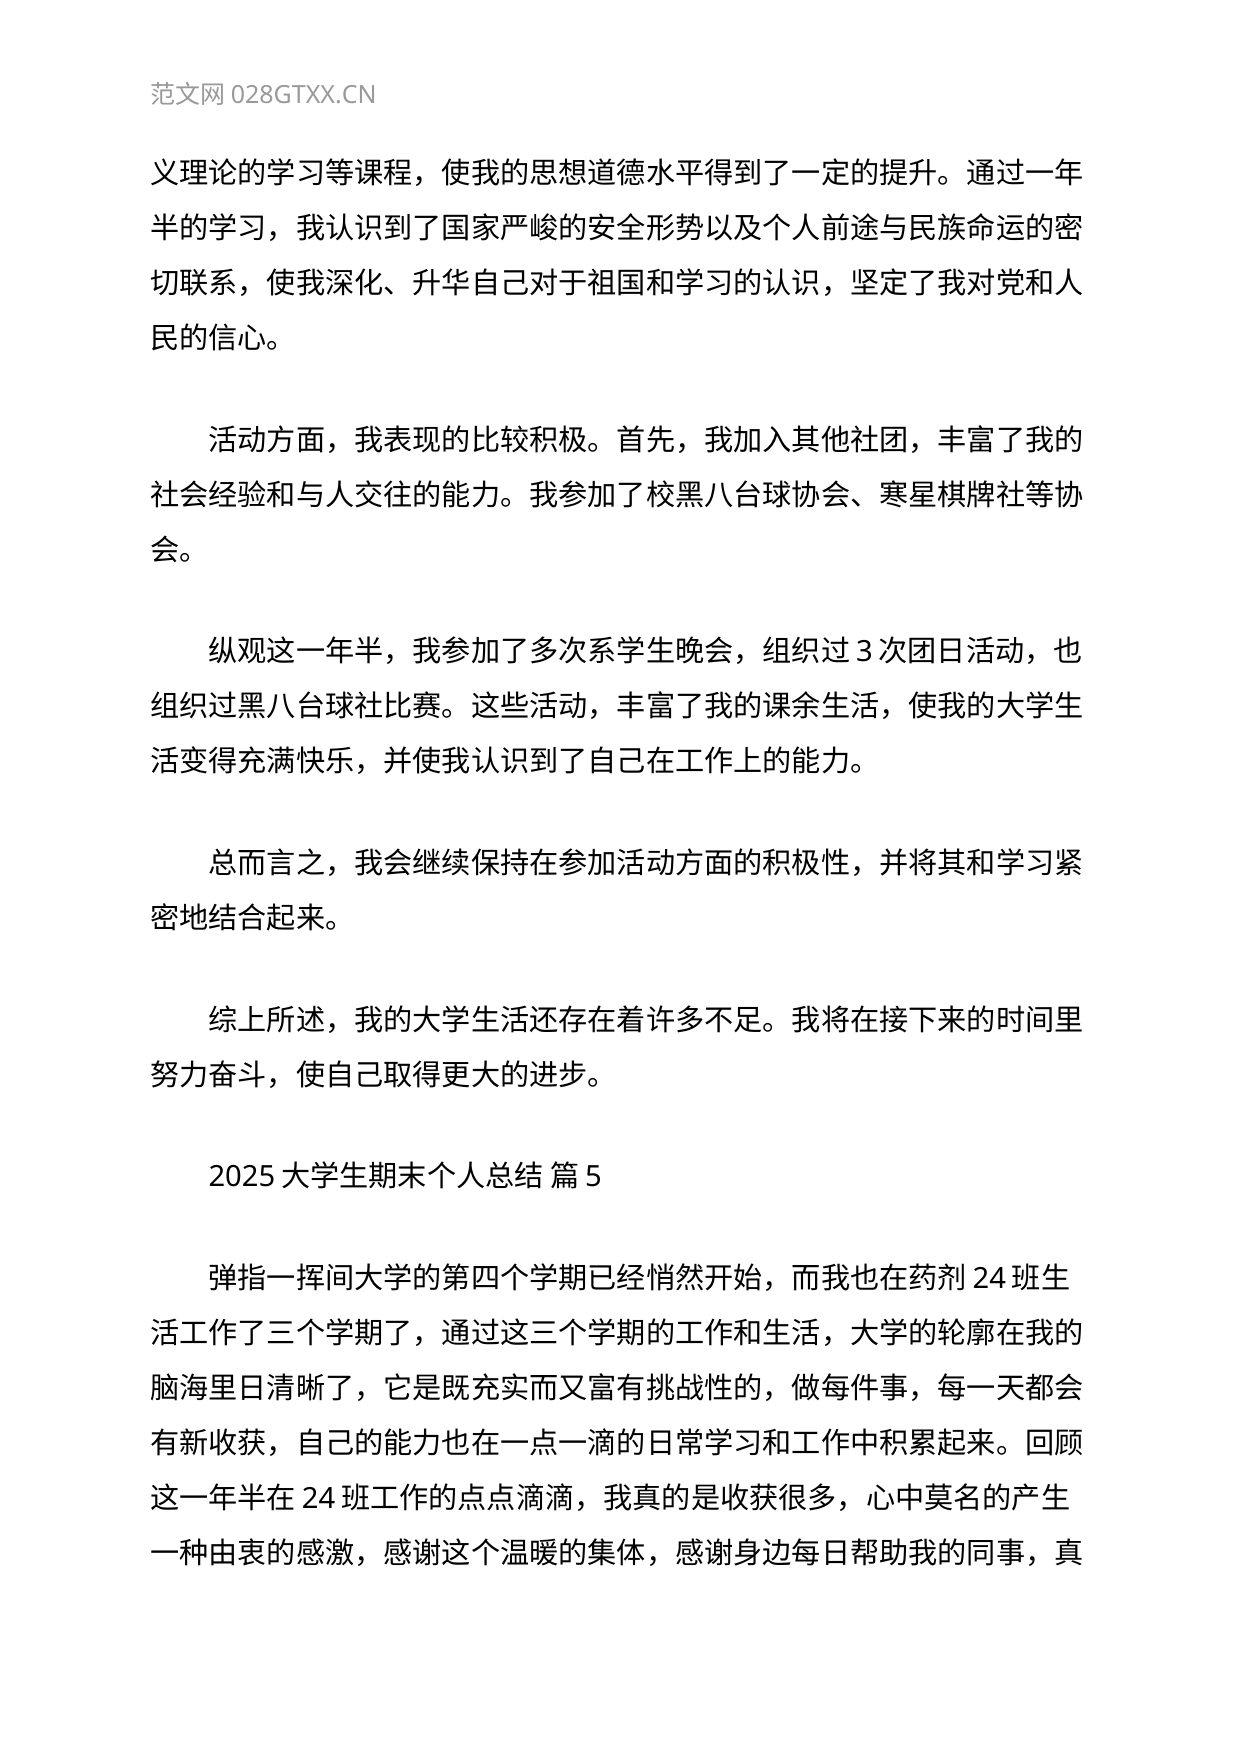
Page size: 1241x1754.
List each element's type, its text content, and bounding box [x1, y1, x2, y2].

text 总而言之，我会继续保持在参加活动方面的积极性，并将其和学习紧密地结合起来。 [150, 840, 1090, 937]
text 2025大学生期末个人总结 篇5 [150, 1153, 1090, 1195]
text 综上所述，我的大学生活还存在着许多不足。我将在接下来的时间里努力奋斗，使自己取得更大的进步。 [150, 996, 1090, 1093]
text 活动方面，我表现的比较积极。首先，我加入其他社团，丰富了我的社会经验和与人交往的能力。我参加了校黑八台球协会、寒星棋牌社等协会。 [150, 416, 1090, 568]
text 纵观这一年半，我参加了多次系学生晚会，组织过3次团日活动，也组织过黑八台球社比赛。这些活动，丰富了我的课余生活，使我的大学生活变得充满快乐，并使我认识到了自己在工作上的能力。 [150, 628, 1090, 780]
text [150, 1255, 1090, 1572]
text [150, 150, 1090, 357]
